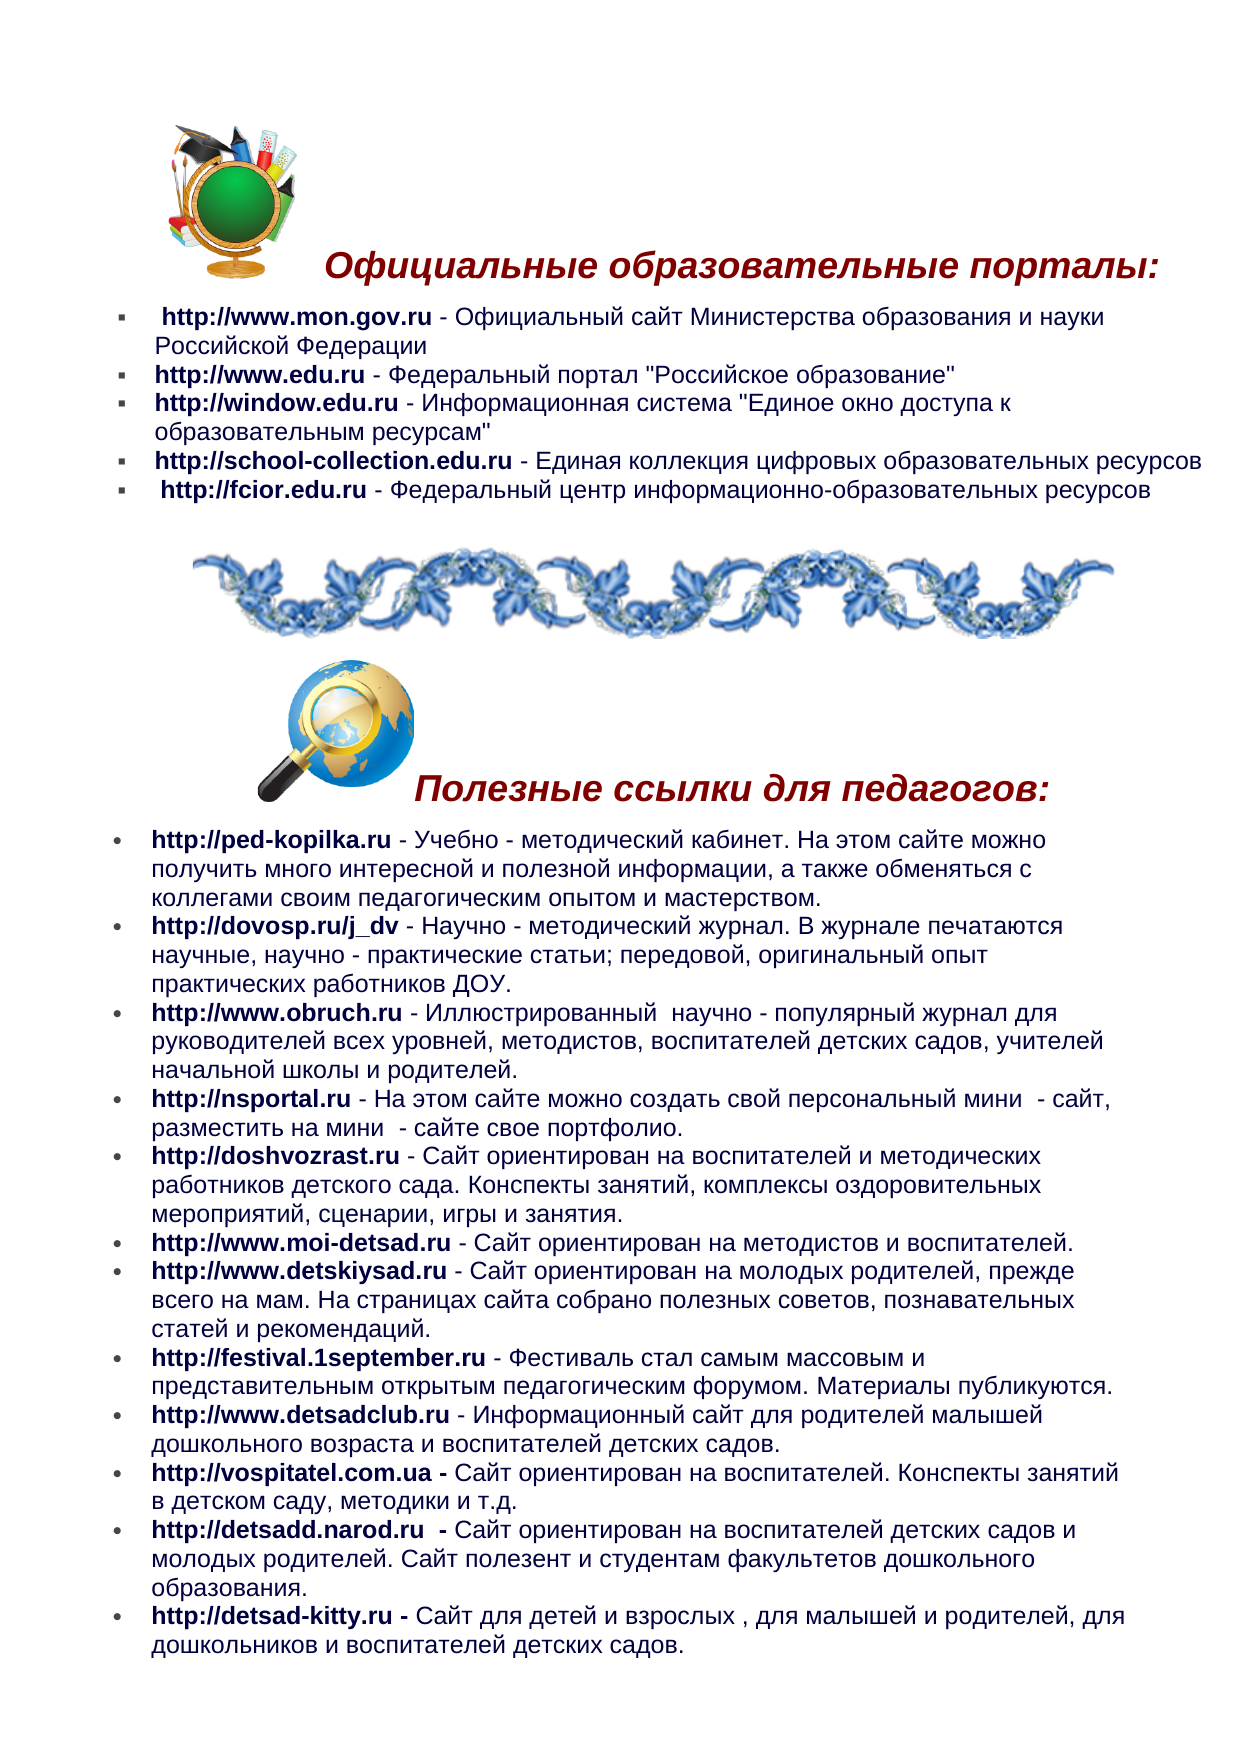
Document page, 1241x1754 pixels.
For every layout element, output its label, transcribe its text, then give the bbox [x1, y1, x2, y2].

list http://fcior.edu.ru - Федеральный центр информационно-образовательных ресурсов [117, 475, 1203, 503]
list http://www.detskiysad.ru - Сайт ориентирован на молодых родителей, прежде всего на мам. На страницах сайта собрано полезных советов, познавательных статей и рекомендаций. [114, 1256, 1128, 1342]
list http://www.edu.ru - Федеральный портал "Российское образование" [117, 360, 1203, 388]
list http://window.edu.ru - Информационная система "Единое окно доступа к образовательным ресурсам" [117, 388, 1203, 446]
list http://www.detsadclub.ru - Информационный сайт для родителей малышей дошкольного возраста и воспитателей детских садов. [114, 1400, 1128, 1457]
picture [154, 122, 312, 279]
list http://school-collection.edu.ru - Единая коллекция цифровых образовательных ресурсов [117, 446, 1203, 475]
list http://detsadd.narod.ru - Сайт ориентирован на воспитателей детских садов и молодых родителей. Сайт полезент и студентам факультетов дошкольного образования. [114, 1515, 1128, 1601]
list http://www.obruch.ru - Иллюстрированный научно - популярный журнал для руководителей всех уровней, методистов, воспитателей детских садов, учителей начальной школы и родителей. [114, 997, 1128, 1084]
list http://ped-kopilka.ru - Учебно - методический кабинет. На этом сайте можно получить много интересной и полезной информации, а также обменяться с коллегами своим педагогическим опытом и мастерством. [114, 825, 1128, 911]
list Полезные ссылки для педагогов: [37, 661, 1203, 809]
list http://nsportal.ru - На этом сайте можно создать свой персональный мини - сайт, разместить на мини - сайте свое портфолио. [114, 1084, 1128, 1141]
list http://dovosp.ru/j_dv - Научно - методический журнал. В журнале печатаются научные, научно - практические статьи; передовой, оригинальный опыт практических работников ДОУ. [114, 911, 1128, 997]
list Официальные образовательные порталы: [37, 122, 1203, 287]
list http://detsad-kitty.ru - Сайт для детей и взрослых , для малышей и родителей, для дошкольников и воспитателей детских садов. [114, 1601, 1128, 1659]
picture [192, 543, 1123, 639]
list http://vospitatel.com.ua - Сайт ориентирован на воспитателей. Конспекты занятий в детском саду, методики и т.д. [114, 1457, 1128, 1515]
list http://www.moi-detsad.ru - Сайт ориентирован на методистов и воспитателей. [114, 1227, 1128, 1256]
list http://festival.1september.ru - Фестиваль стал самым массовым и представительным открытым педагогическим форумом. Материалы публикуются. [114, 1342, 1128, 1400]
picture [257, 660, 414, 802]
list http://www.mon.gov.ru - Официальный сайт Министерства образования и науки Российской Федерации [117, 302, 1203, 360]
list http://doshvozrast.ru - Сайт ориентирован на воспитателей и методических работников детского сада. Конспекты занятий, комплексы оздоровительных мероприятий, сценарии, игры и занятия. [114, 1141, 1128, 1227]
